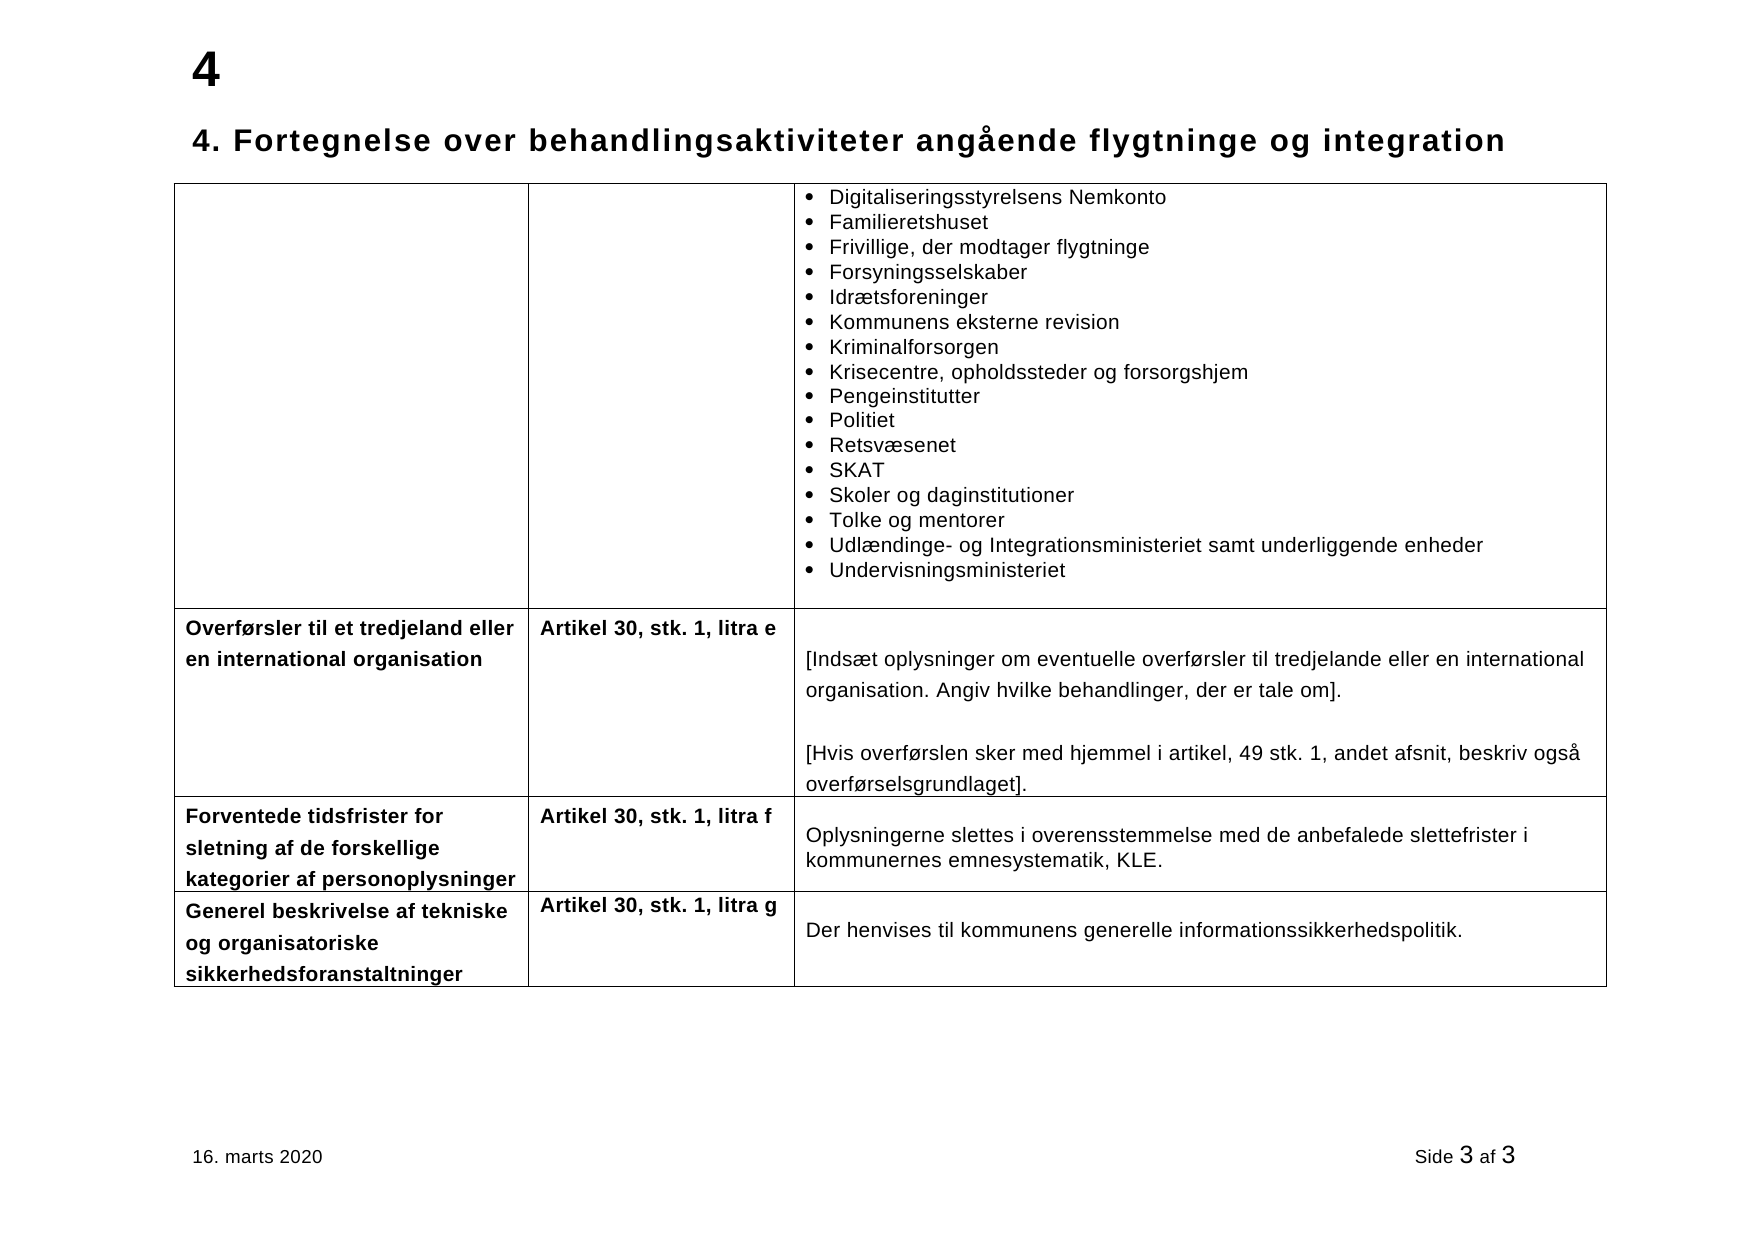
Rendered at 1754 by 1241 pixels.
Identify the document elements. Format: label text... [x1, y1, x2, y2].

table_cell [175, 184, 528, 607]
table_cell Oplysningerne slettes i overensstemmelse med de anbefalede slettefrister i kommunernes emnesystematik, KLE. [795, 797, 1606, 891]
table_cell Artikel 30, stk. 1, litra e [529, 609, 794, 796]
table_cell Generel beskrivelse af tekniske og organisatoriske sikkerhedsforanstaltninger [175, 892, 528, 986]
table_cell Artikel 30, stk. 1, litra g [529, 892, 794, 986]
table_cell Forventede tidsfrister for sletning af de forskellige kategorier af personoplysninger [175, 797, 528, 891]
table_cell Overførsler til et tredjeland eller en international organisation [175, 609, 528, 796]
table_cell Der henvises til kommunens generelle informationssikkerhedspolitik. [795, 892, 1606, 986]
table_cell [529, 184, 794, 607]
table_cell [795, 184, 1606, 607]
table_cell Artikel 30, stk. 1, litra f [529, 797, 794, 891]
table_cell [Indsæt oplysninger om eventuelle overførsler til tredjelande eller en international organisation. Angiv hvilke behandlinger, der er tale om]. [Hvis overførslen sker med hjemmel i artikel, 49 stk. 1, andet afsnit, beskriv også overførselsgrundlaget]. [795, 609, 1606, 796]
